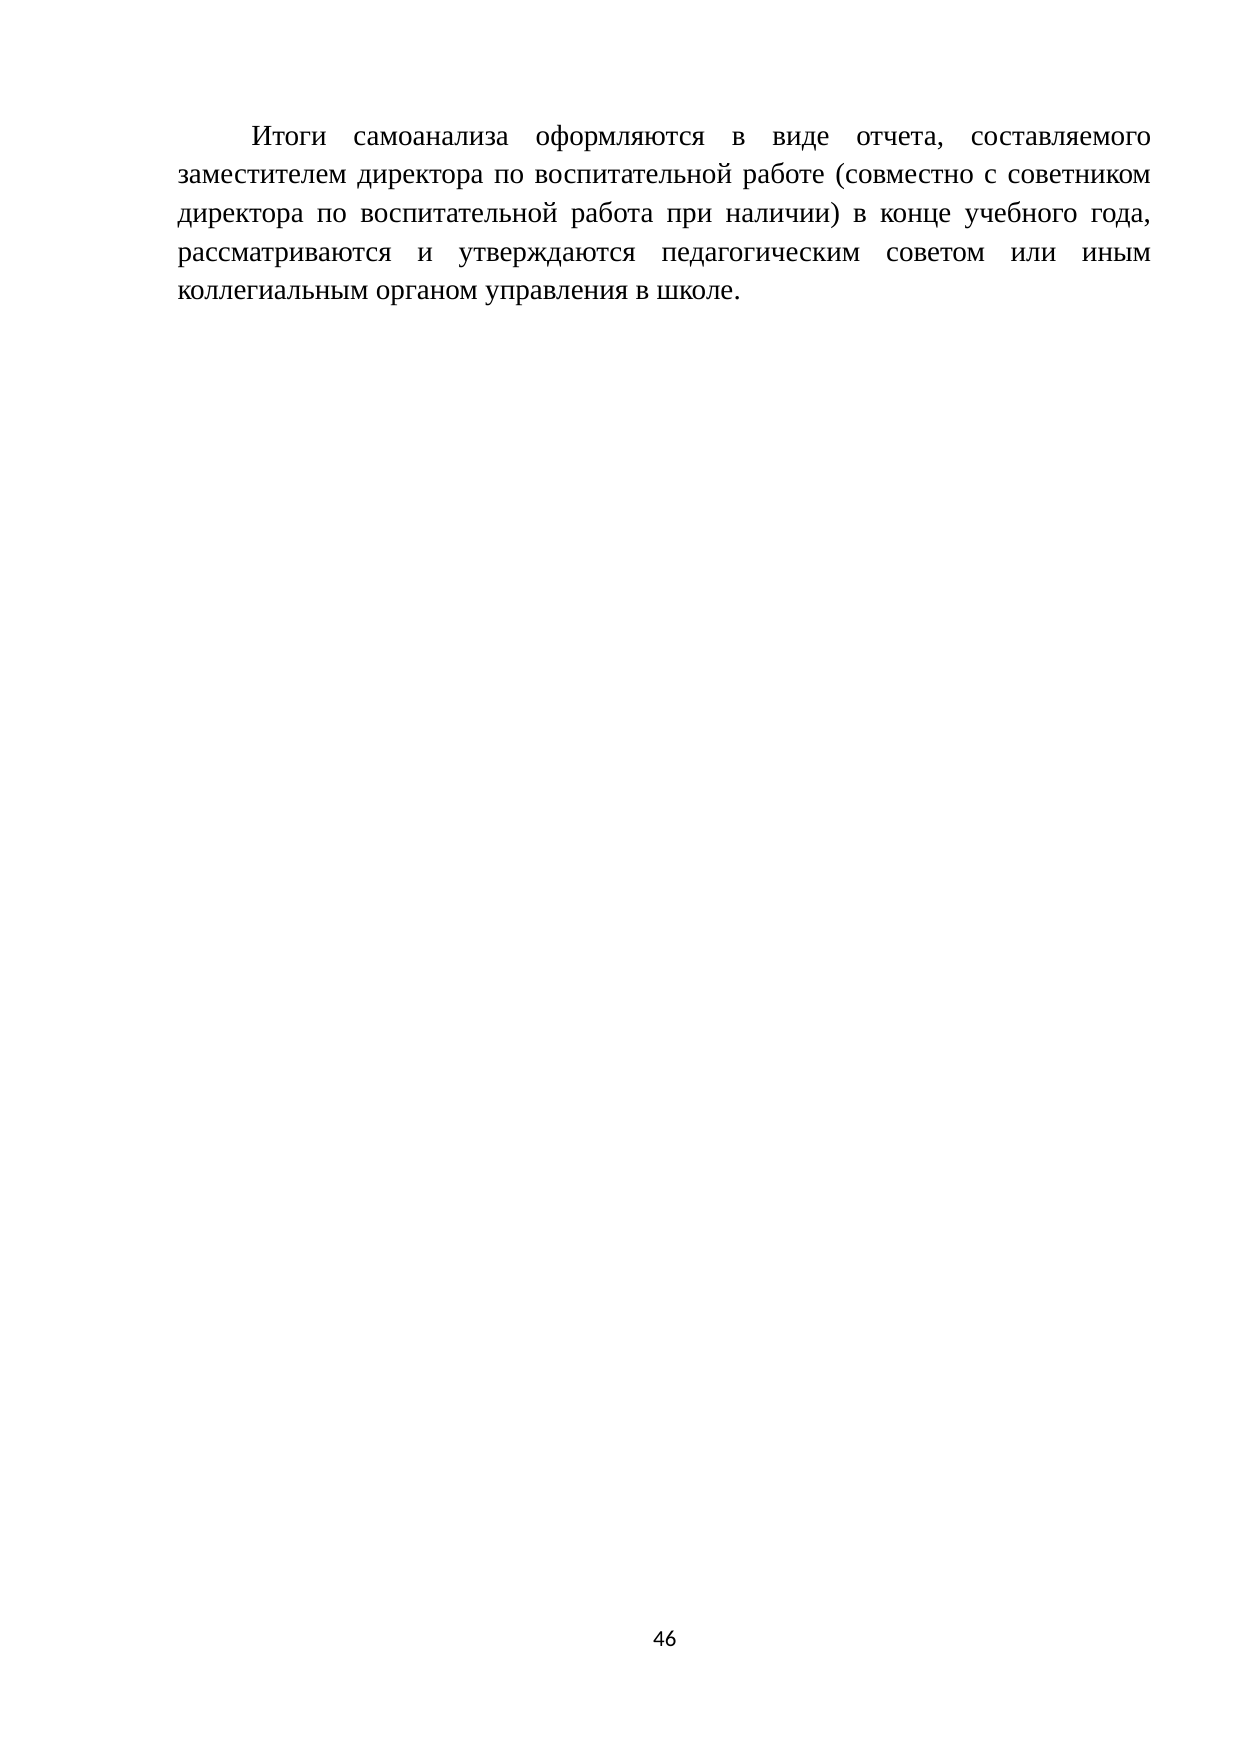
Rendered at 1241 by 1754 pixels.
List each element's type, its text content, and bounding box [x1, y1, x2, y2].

text Итоги самоанализа оформляются в виде отчета, составляемого заместителем директора по воспитательной работе (совместно с советником директора по воспитательной работа при наличии) в конце учебного года, рассматриваются и утверждаются педагогическим советом или иным коллегиальным органом управления в школе. [177, 118, 1152, 306]
